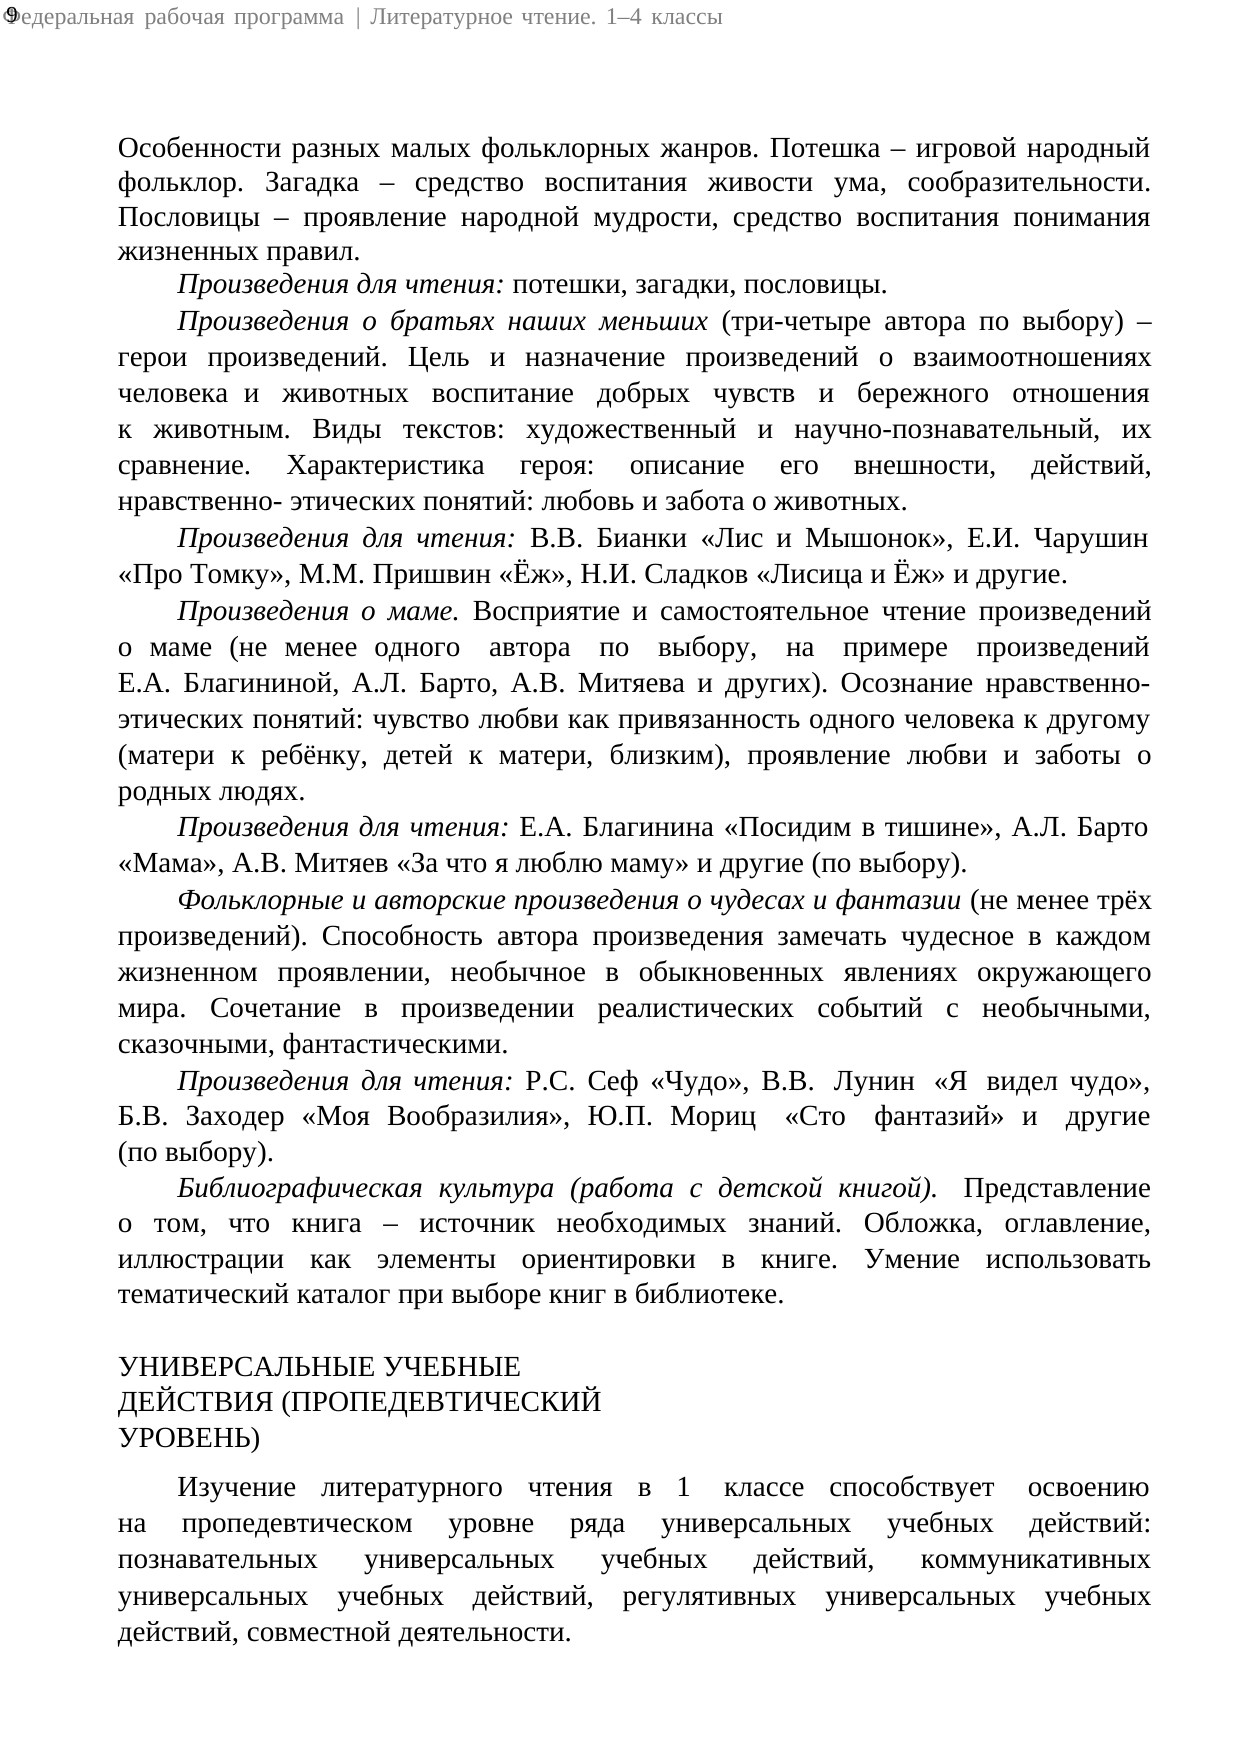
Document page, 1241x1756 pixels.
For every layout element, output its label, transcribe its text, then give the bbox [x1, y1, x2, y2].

text УНИВЕРСАЛЬНЫЕ УЧЕБНЫЕ ДЕЙСТВИЯ (ПРОПЕДЕВТИЧЕСКИЙ УРОВЕНЬ) [118, 1349, 684, 1453]
text Фольклорные и авторские произведения о чудесах и фантазии (не менее трёх произведений). Способность автора произведения замечать чудесное в каждом жизненном проявлении, необычное в обыкновенных явлениях окружающего мира. Сочетание в произведении реалистических событий с необычными, сказочными, фантастическими. [118, 882, 1152, 1060]
text Библиографическая культура (работа с детской книгой). Представление о том, что книга – источник необходимых знаний. Обложка, оглавление, иллюстрации как элементы ориентировки в книге. Умение использовать тематический каталог при выборе книг в библиотеке. [118, 1170, 1151, 1310]
text Произведения о братьях наших меньших (три-четыре автора по выбору) – герои произведений. Цель и назначение произведений о взаимоотношениях человека и животных воспитание добрых чувств и бережного отношения к животным. Виды текстов: художественный и научно-познавательный, их сравнение. Характеристика героя: описание его внешности, действий, нравственно- этических понятий: любовь и забота о животных. [118, 303, 1152, 517]
text Произведения для чтения: В.В. Бианки «Лис и Мышонок», Е.И. Чарушин [177, 520, 1167, 553]
text Произведения для чтения: потешки, загадки, пословицы. [177, 268, 1167, 300]
text Произведения о маме. Восприятие и самостоятельное чтение произведений о маме (не менее одного автора по выбору, на примере произведений Е.А. Благининой, А.Л. Барто, А.В. Митяева и других). Осознание нравственно- этических понятий: чувство любви как привязанность одного человека к другому (матери к ребёнку, детей к матери, близким), проявление любви и заботы о родных людях. [118, 593, 1152, 807]
text «Мама», А.В. Митяев «За что я люблю маму» и другие (по выбору). [118, 845, 1167, 879]
text «Про Томку», М.М. Пришвин «Ёж», Н.И. Сладков «Лисица и Ёж» и другие. [118, 556, 1167, 589]
text Особенности разных малых фольклорных жанров. Потешка – игровой народный фольклор. Загадка – средство воспитания живости ума, сообразительности. Пословицы – проявление народной мудрости, средство воспитания понимания жизненных правил. [118, 130, 1151, 267]
text Произведения для чтения: Р.С. Сеф «Чудо», В.В. Лунин «Я видел чудо», Б.В. Заходер «Моя Вообразилия», Ю.П. Мориц «Сто фантазий» и другие (по выбору). [118, 1063, 1151, 1167]
text Произведения для чтения: Е.А. Благинина «Посидим в тишине», А.Л. Барто [177, 809, 1167, 843]
text Изучение литературного чтения в 1 классе способствует освоению на пропедевтическом уровне ряда универсальных учебных действий: познавательных универсальных учебных действий, коммуникативных универсальных учебных действий, регулятивных универсальных учебных действий, совместной деятельности. [118, 1469, 1151, 1647]
